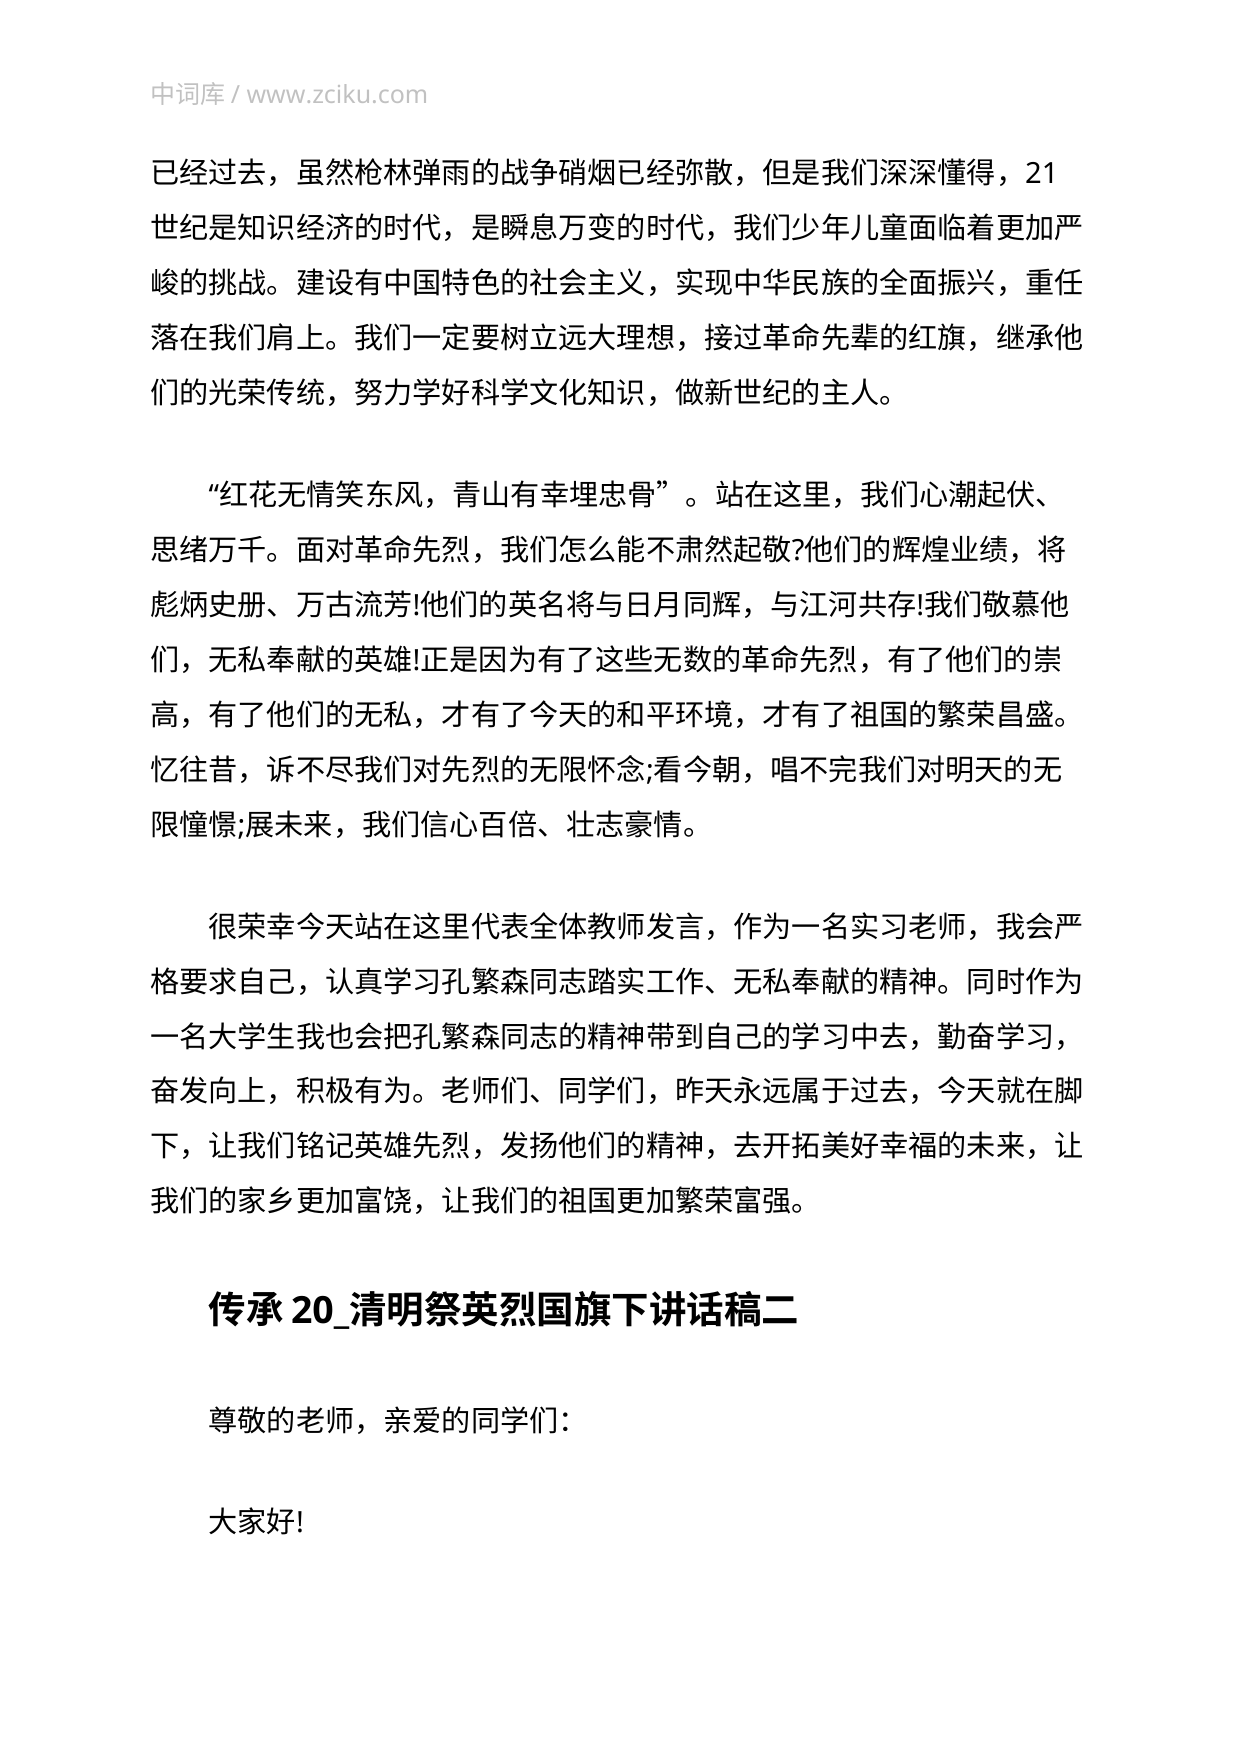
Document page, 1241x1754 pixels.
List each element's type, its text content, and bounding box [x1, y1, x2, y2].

text 大家好! [150, 1499, 1090, 1541]
text 很荣幸今天站在这里代表全体教师发言，作为一名实习老师，我会严格要求自己，认真学习孔繁森同志踏实工作、无私奉献的精神。同时作为一名大学生我也会把孔繁森同志的精神带到自己的学习中去，勤奋学习，奋发向上，积极有为。老师们、同学们，昨天永远属于过去，今天就在脚下，让我们铭记英雄先烈，发扬他们的精神，去开拓美好幸福的未来，让我们的家乡更加富饶，让我们的祖国更加繁荣富强。 [150, 903, 1090, 1220]
text “红花无情笑东风，青山有幸埋忠骨”。站在这里，我们心潮起伏、思绪万千。面对革命先烈，我们怎么能不肃然起敬?他们的辉煌业绩，将彪炳史册、万古流芳!他们的英名将与日月同辉，与江河共存!我们敬慕他们，无私奉献的英雄!正是因为有了这些无数的革命先烈，有了他们的崇高，有了他们的无私，才有了今天的和平环境，才有了祖国的繁荣昌盛。忆往昔，诉不尽我们对先烈的无限怀念;看今朝，唱不完我们对明天的无限憧憬;展未来，我们信心百倍、壮志豪情。 [150, 471, 1090, 844]
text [150, 150, 1090, 412]
text 传承20_清明祭英烈国旗下讲话稿二 [150, 1279, 1090, 1334]
text 尊敬的老师，亲爱的同学们： [150, 1397, 1090, 1439]
